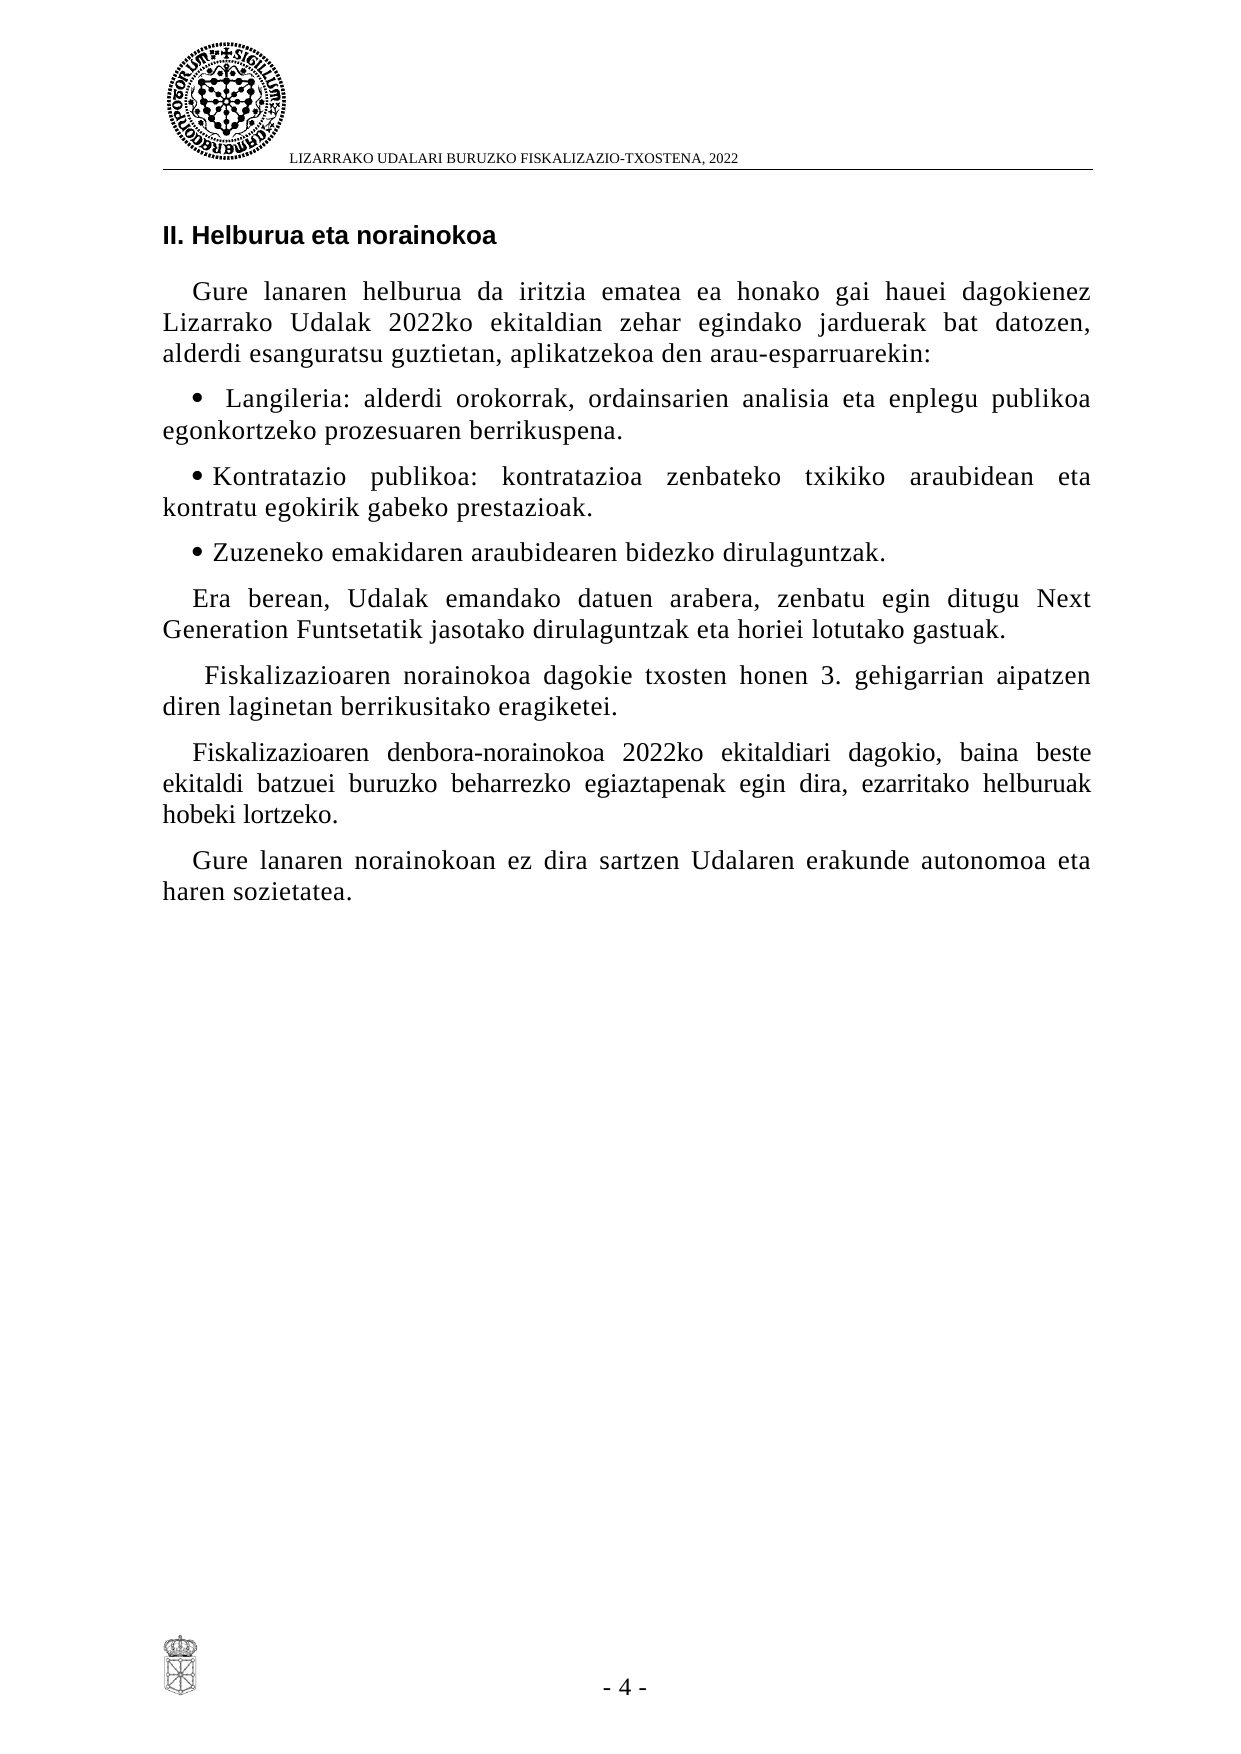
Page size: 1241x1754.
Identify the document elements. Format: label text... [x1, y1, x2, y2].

text II. Helburua eta norainokoa [162, 220, 1093, 249]
text Fiskalizazioaren norainokoa dagokie txosten honen 3. gehigarrian aipatzen diren laginetan berrikusitako eragiketei. [162, 659, 1093, 722]
text Gure lanaren norainokoan ez dira sartzen Udalaren erakunde autonomoa eta haren sozietatea. [162, 844, 1093, 906]
picture [162, 1634, 198, 1696]
picture [162, 38, 289, 164]
list Langileria: alderdi orokorrak, ordainsarien analisia eta enplegu publikoa egonkortzeko prozesuaren berrikuspena. [162, 383, 1093, 445]
list Zuzeneko emakidaren araubidearen bidezko dirulaguntzak. [162, 537, 1093, 568]
text Gure lanaren helburua da iritzia ematea ea honako gai hauei dagokienez Lizarrako Udalak 2022ko ekitaldian zehar egindako jarduerak bat datozen, alderdi esanguratsu guztietan, aplikatzekoa den arau-esparruarekin: [162, 274, 1093, 368]
text Era berean, Udalak emandako datuen arabera, zenbatu egin ditugu Next Generation Funtsetatik jasotako dirulaguntzak eta horiei lotutako gastuak. [162, 582, 1093, 645]
text Fiskalizazioaren denbora-norainokoa 2022ko ekitaldiari dagokio, baina beste ekitaldi batzuei buruzko beharrezko egiaztapenak egin dira, ezarritako helburuak hobeki lortzeko. [162, 736, 1093, 829]
list Kontratazio publikoa: kontratazioa zenbateko txikiko araubidean eta kontratu egokirik gabeko prestazioak. [162, 459, 1093, 522]
